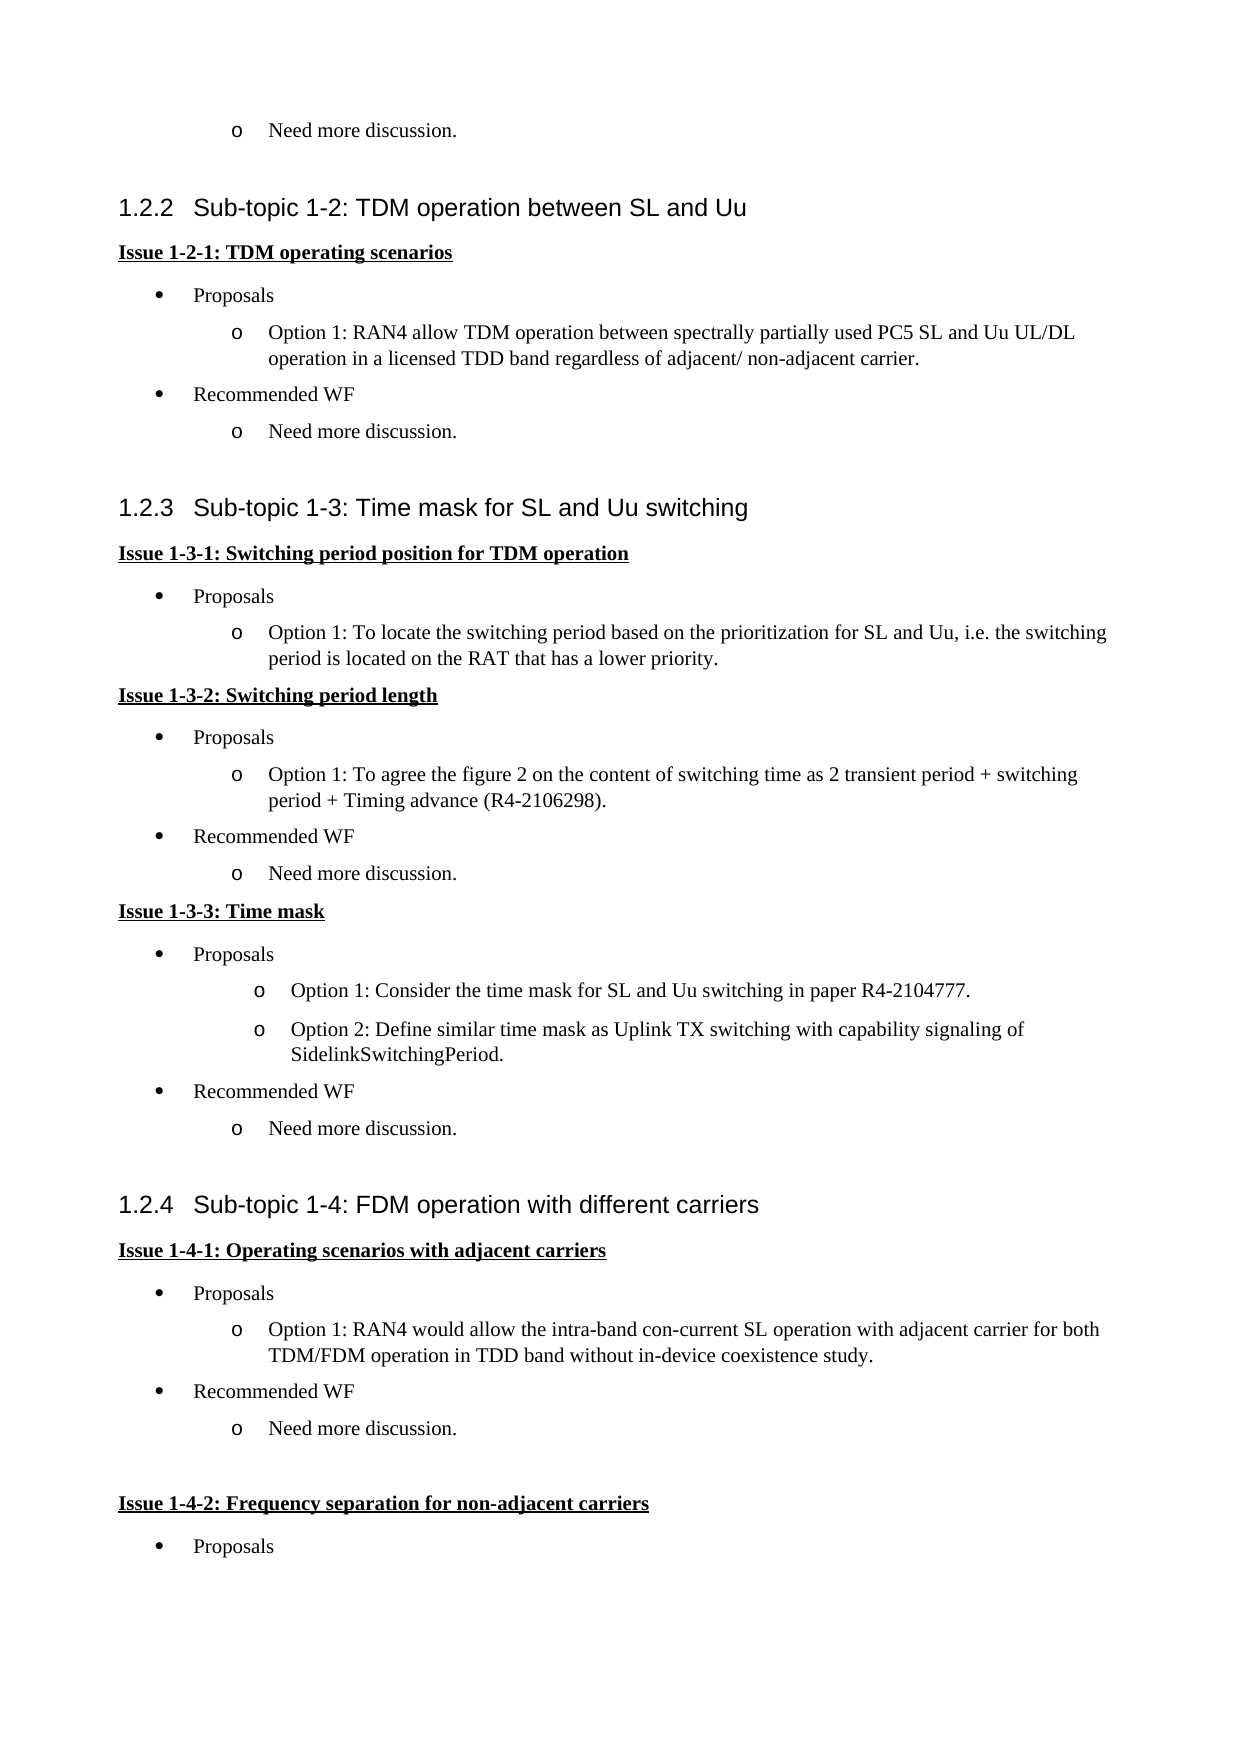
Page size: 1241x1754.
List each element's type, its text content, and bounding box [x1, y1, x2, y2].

list Option 2: Define similar time mask as Uplink TX switching with capability signaling of SidelinkSwitchingPeriod. [253, 1017, 1122, 1066]
list Option 1: To locate the switching period based on the prioritization for SL and Uu, i.e. the switching period is located on the RAT that has a lower priority. [231, 620, 1122, 670]
list Proposals [156, 283, 1122, 307]
text Issue 1-3-3: Time mask [118, 899, 1122, 923]
list Recommended WF [156, 382, 1122, 406]
text Issue 1-3-2: Switching period length [118, 682, 1122, 707]
list Need more discussion. [231, 118, 1122, 144]
list Need more discussion. [231, 418, 1122, 444]
list Need more discussion. [231, 1115, 1122, 1141]
list Option 1: RAN4 would allow the intra-band con-current SL operation with adjacent carrier for both TDM/FDM operation in TDD band without in-device coexistence study. [231, 1317, 1122, 1367]
list Proposals [156, 942, 1122, 966]
list Need more discussion. [231, 861, 1122, 886]
list Proposals [156, 725, 1122, 749]
list Recommended WF [156, 1079, 1122, 1103]
subtitle Sub-topic 1-3: Time mask for SL and Uu switching [118, 493, 1122, 522]
text Issue 1-4-1: Operating scenarios with adjacent carriers [118, 1238, 1122, 1262]
list Option 1: To agree the figure 2 on the content of switching time as 2 transient period + switching period + Timing advance (R4-2106298). [231, 762, 1122, 812]
list Option 1: RAN4 allow TDM operation between spectrally partially used PC5 SL and Uu UL/DL operation in a licensed TDD band regardless of adjacent/ non-adjacent carrier. [231, 320, 1122, 369]
list Proposals [156, 1533, 1122, 1558]
subtitle Sub-topic 1-4: FDM operation with different carriers [118, 1190, 1122, 1219]
subtitle Sub-topic 1-2: TDM operation between SL and Uu [118, 193, 1122, 222]
list Need more discussion. [231, 1416, 1122, 1442]
list Recommended WF [156, 1379, 1122, 1403]
text Issue 1-4-2: Frequency separation for non-adjacent carriers [118, 1491, 1122, 1515]
list Option 1: Consider the time mask for SL and Uu switching in paper R4-2104777. [253, 978, 1122, 1004]
list Recommended WF [156, 824, 1122, 848]
list Proposals [156, 584, 1122, 608]
list Proposals [156, 1281, 1122, 1304]
text Issue 1-3-1: Switching period position for TDM operation [118, 541, 1122, 565]
text Issue 1-2-1: TDM operating scenarios [118, 240, 1122, 264]
